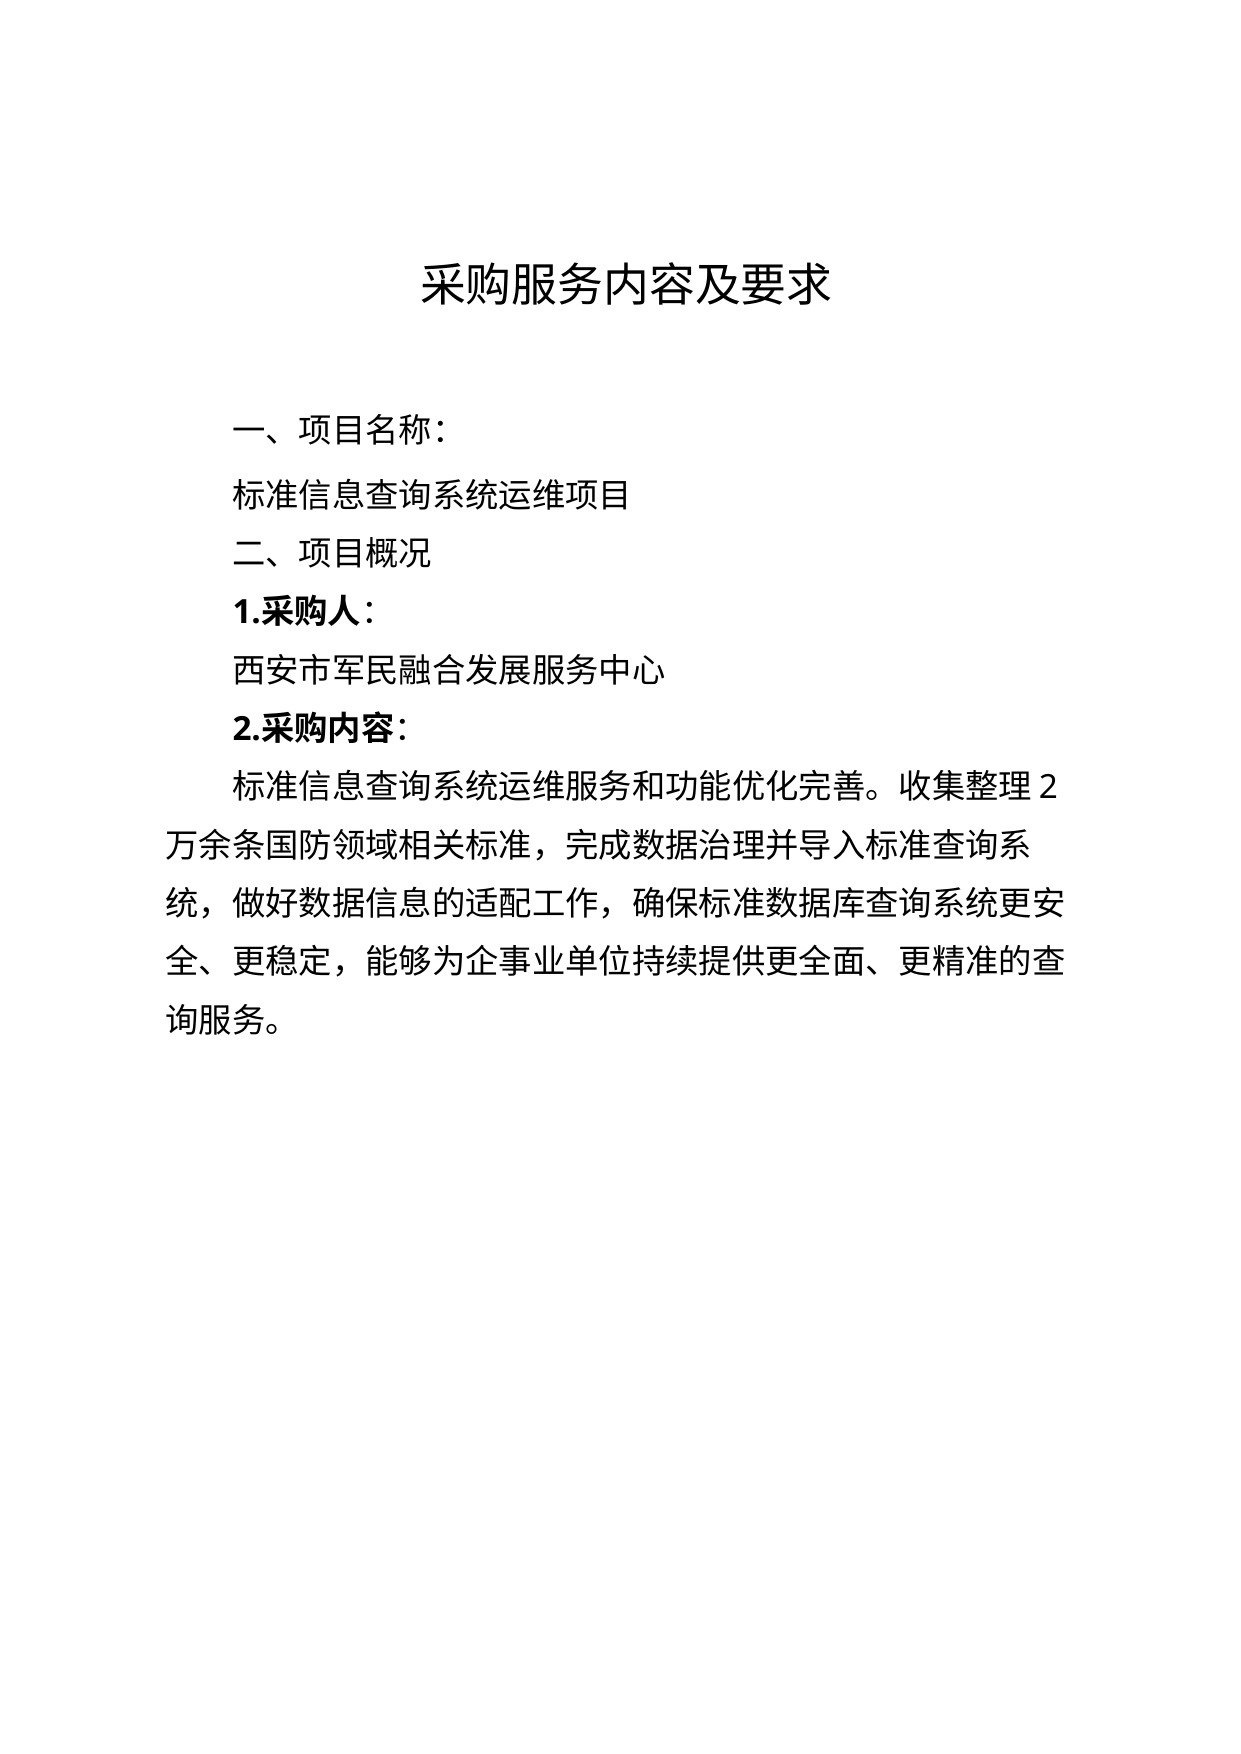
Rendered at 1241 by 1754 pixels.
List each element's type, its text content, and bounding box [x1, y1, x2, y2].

text 1.采购人： [165, 577, 1087, 635]
text 二、项目概况 [165, 519, 1087, 577]
list 标准信息查询系统运维服务和功能优化完善。收集整理2万余条国防领域相关标准，完成数据治理并导入标准查询系统，做好数据信息的适配工作，确保标准数据库查询系统更安全、更稳定，能够为企事业单位持续提供更全面、更精准的查询服务。 [165, 752, 1087, 1044]
text 一、项目名称： [165, 395, 1087, 460]
text 标准信息查询系统运维项目 [165, 460, 1087, 519]
text 采购服务内容及要求 [165, 233, 1087, 330]
text 西安市军民融合发展服务中心 [165, 635, 1087, 694]
list 2.采购内容： [165, 694, 1087, 752]
